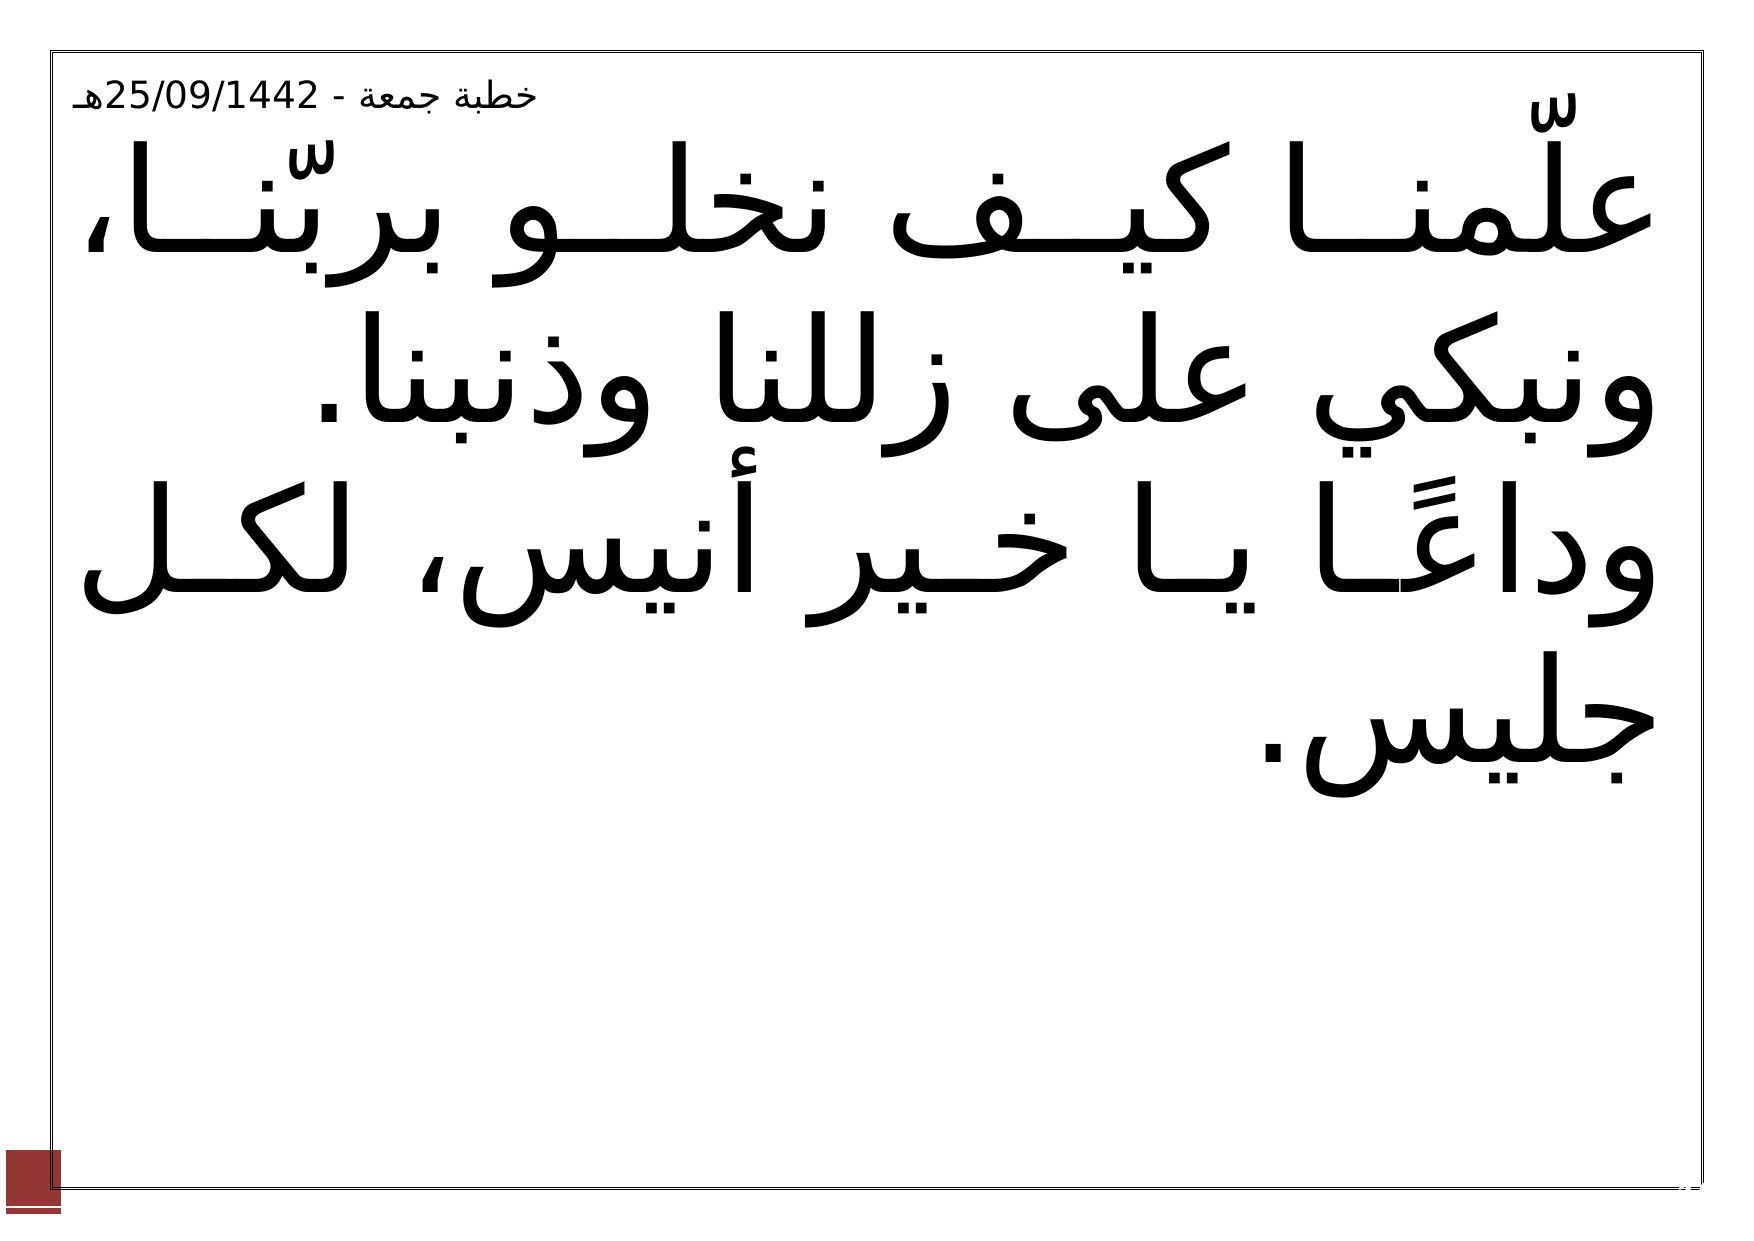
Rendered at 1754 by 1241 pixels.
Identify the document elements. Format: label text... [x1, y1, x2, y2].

text علّمنا كيف نخلو بربّنا، ونبكي على زللنا وذنبنا. [74, 117, 1665, 457]
text وداعًا يا خير أنيس، لكل جليس. [74, 457, 1665, 797]
